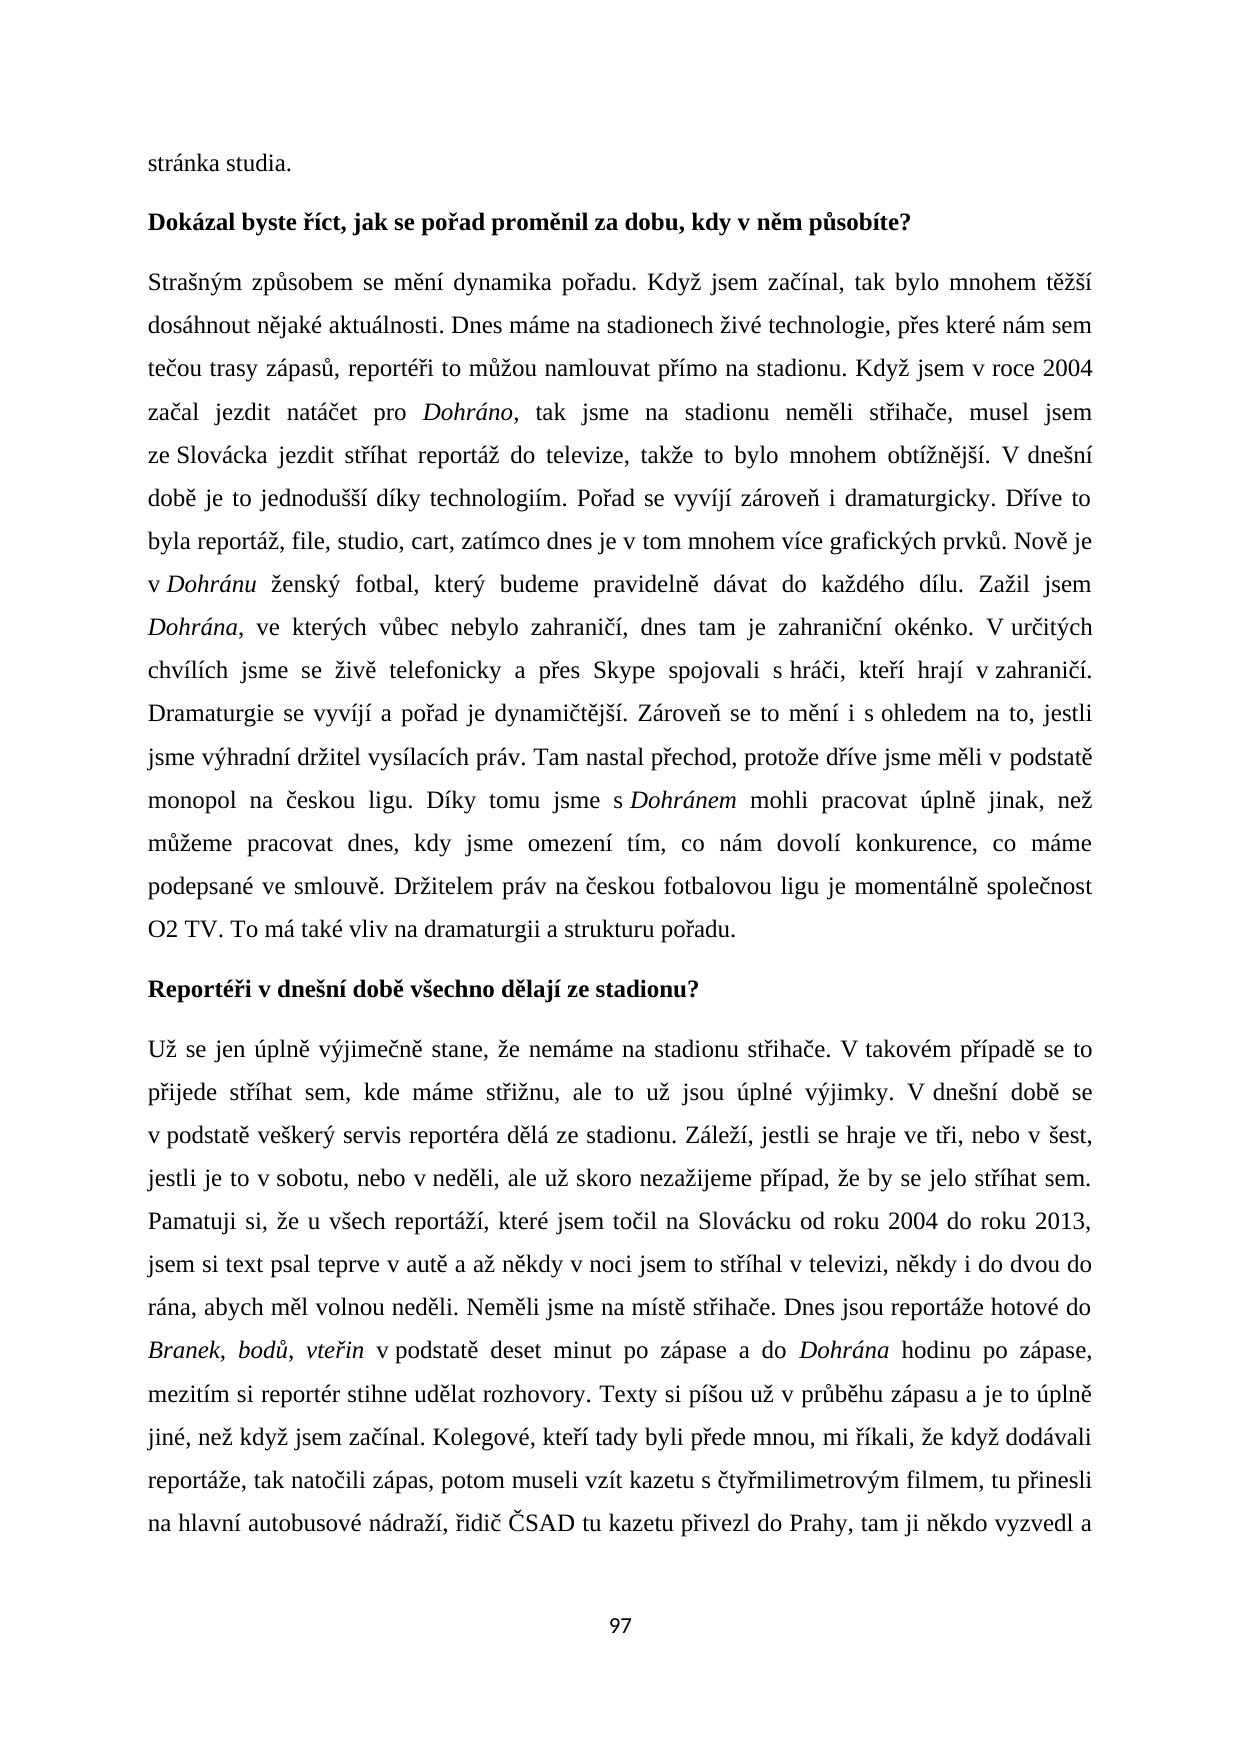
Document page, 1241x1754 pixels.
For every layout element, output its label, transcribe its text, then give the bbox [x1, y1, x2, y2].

text Strašným způsobem se mění dynamika pořadu. Když jsem začínal, tak bylo mnohem těžší dosáhnout nějaké aktuálnosti. Dnes máme na stadionech živé technologie, přes které nám sem tečou trasy zápasů, reportéři to můžou namlouvat přímo na stadionu. Když jsem v roce 2004 začal jezdit natáčet pro Dohráno, tak jsme na stadionu neměli střihače, musel jsem ze Slovácka jezdit stříhat reportáž do televize, takže to bylo mnohem obtížnější. V dnešní době je to jednodušší díky technologiím. Pořad se vyvíjí zároveň i dramaturgicky. Dříve to byla reportáž, file, studio, cart, zatímco dnes je v tom mnohem více grafických prvků. Nově je v Dohránu ženský fotbal, který budeme pravidelně dávat do každého dílu. Zažil jsem Dohrána, ve kterých vůbec nebylo zahraničí, dnes tam je zahraniční okénko. V určitých chvílích jsme se živě telefonicky a přes Skype spojovali s hráči, kteří hrají v zahraničí. Dramaturgie se vyvíjí a pořad je dynamičtější. Zároveň se to mění i s ohledem na to, jestli jsme výhradní držitel vysílacích práv. Tam nastal přechod, protože dříve jsme měli v podstatě monopol na českou ligu. Díky tomu jsme s Dohránem mohli pracovat úplně jinak, než můžeme pracovat dnes, kdy jsme omezení tím, co nám dovolí konkurence, co máme podepsané ve smlouvě. Držitelem práv na českou fotbalovou ligu je momentálně společnost O2 TV. To má také vliv na dramaturgii a strukturu pořadu. [148, 267, 1093, 943]
text Dokázal byste říct, jak se pořad proměnil za dobu, kdy v něm působíte? [148, 207, 1093, 236]
text Reportéři v dnešní době všechno dělají ze stadionu? [148, 974, 1093, 1003]
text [148, 1034, 1093, 1537]
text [148, 148, 1093, 176]
